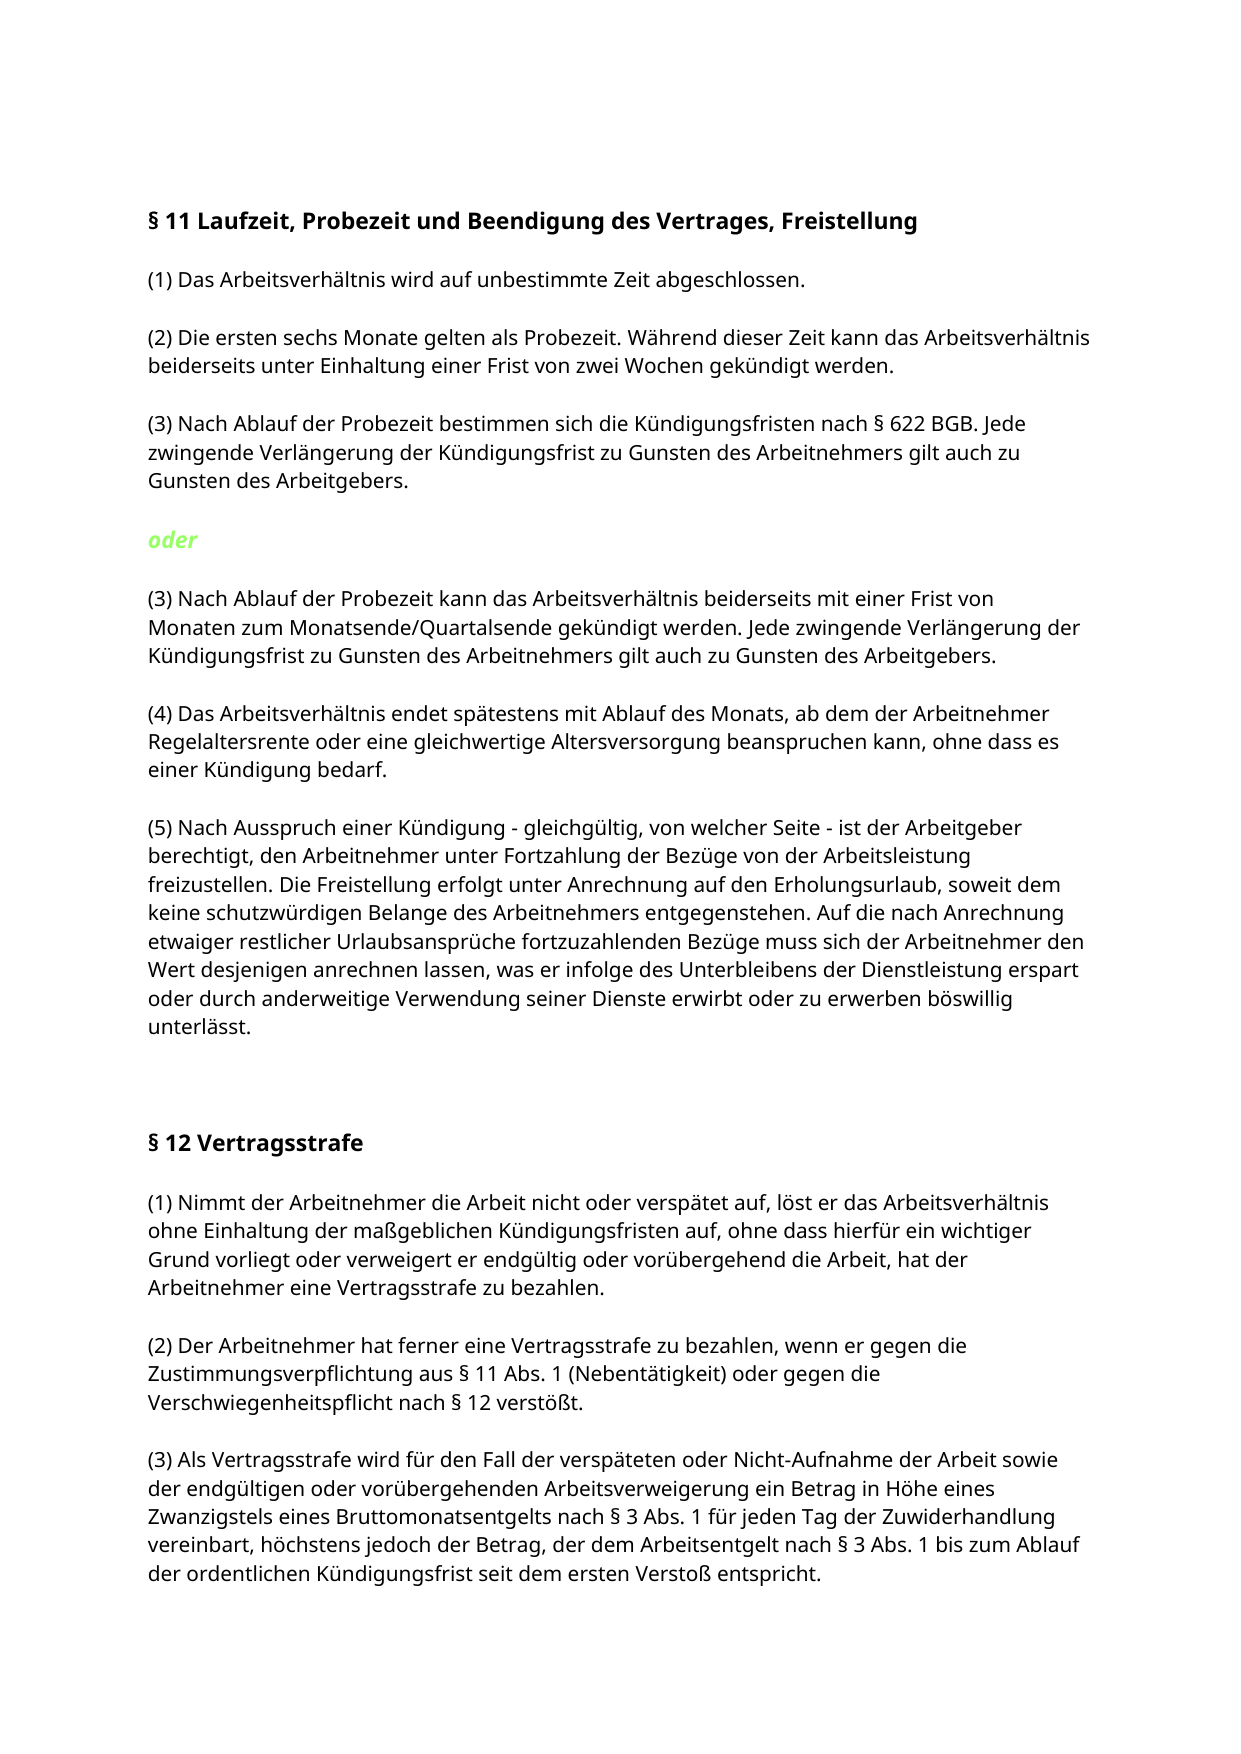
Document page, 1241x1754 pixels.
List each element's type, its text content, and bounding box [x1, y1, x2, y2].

text § 11 Laufzeit, Probezeit und Beendigung des Vertrages, Freistellung [148, 205, 1093, 236]
text oder [148, 524, 1093, 555]
text (5) Nach Ausspruch einer Kündigung - gleichgültig, von welcher Seite - ist der Arbeitgeber berechtigt, den Arbeitnehmer unter Fortzahlung der Bezüge von der Arbeitsleistung freizustellen. Die Freistellung erfolgt unter Anrechnung auf den Erholungsurlaub, soweit dem keine schutzwürdigen Belange des Arbeitnehmers entgegenstehen. Auf die nach Anrechnung etwaiger restlicher Urlaubsansprüche fortzuzahlenden Bezüge muss sich der Arbeitnehmer den Wert desjenigen anrechnen lassen, was er infolge des Unterbleibens der Dienstleistung erspart oder durch anderweitige Verwendung seiner Dienste erwirbt oder zu erwerben böswillig unterlässt. [148, 813, 1093, 1041]
text § 12 Vertragsstrafe [148, 1127, 1093, 1159]
text (2) Die ersten sechs Monate gelten als Probezeit. Während dieser Zeit kann das Arbeitsverhältnis beiderseits unter Einhaltung einer Frist von zwei Wochen gekündigt werden. [148, 323, 1093, 380]
text (2) Der Arbeitnehmer hat ferner eine Vertragsstrafe zu bezahlen, wenn er gegen die Zustimmungsverpflichtung aus § 11 Abs. 1 (Nebentätigkeit) oder gegen die Verschwiegenheitspflicht nach § 12 verstößt. [148, 1331, 1093, 1416]
text (4) Das Arbeitsverhältnis endet spätestens mit Ablauf des Monats, ab dem der Arbeitnehmer Regelaltersrente oder eine gleichwertige Altersversorgung beanspruchen kann, ohne dass es einer Kündigung bedarf. [148, 699, 1093, 784]
text (1) Das Arbeitsverhältnis wird auf unbestimmte Zeit abgeschlossen. [148, 266, 1093, 294]
text (3) Nach Ablauf der Probezeit kann das Arbeitsverhältnis beiderseits mit einer Frist von Monaten zum Monatsende/Quartalsende gekündigt werden. Jede zwingende Verlängerung der Kündigungsfrist zu Gunsten des Arbeitnehmers gilt auch zu Gunsten des Arbeitgebers. [148, 584, 1093, 669]
text (1) Nimmt der Arbeitnehmer die Arbeit nicht oder verspätet auf, löst er das Arbeitsverhältnis ohne Einhaltung der maßgeblichen Kündigungsfristen auf, ohne dass hierfür ein wichtiger Grund vorliegt oder verweigert er endgültig oder vorübergehend die Arbeit, hat der Arbeitnehmer eine Vertragsstrafe zu bezahlen. [148, 1188, 1093, 1302]
text (3) Nach Ablauf der Probezeit bestimmen sich die Kündigungsfristen nach § 622 BGB. Jede zwingende Verlängerung der Kündigungsfrist zu Gunsten des Arbeitnehmers gilt auch zu Gunsten des Arbeitgebers. [148, 409, 1093, 494]
text (3) Als Vertragsstrafe wird für den Fall der verspäteten oder Nicht-Aufnahme der Arbeit sowie der endgültigen oder vorübergehenden Arbeitsverweigerung ein Betrag in Höhe eines Zwanzigstels eines Bruttomonatsentgelts nach § 3 Abs. 1 für jeden Tag der Zuwiderhandlung vereinbart, höchstens jedoch der Betrag, der dem Arbeitsentgelt nach § 3 Abs. 1 bis zum Ablauf der ordentlichen Kündigungsfrist seit dem ersten Verstoß entspricht. [148, 1445, 1093, 1587]
